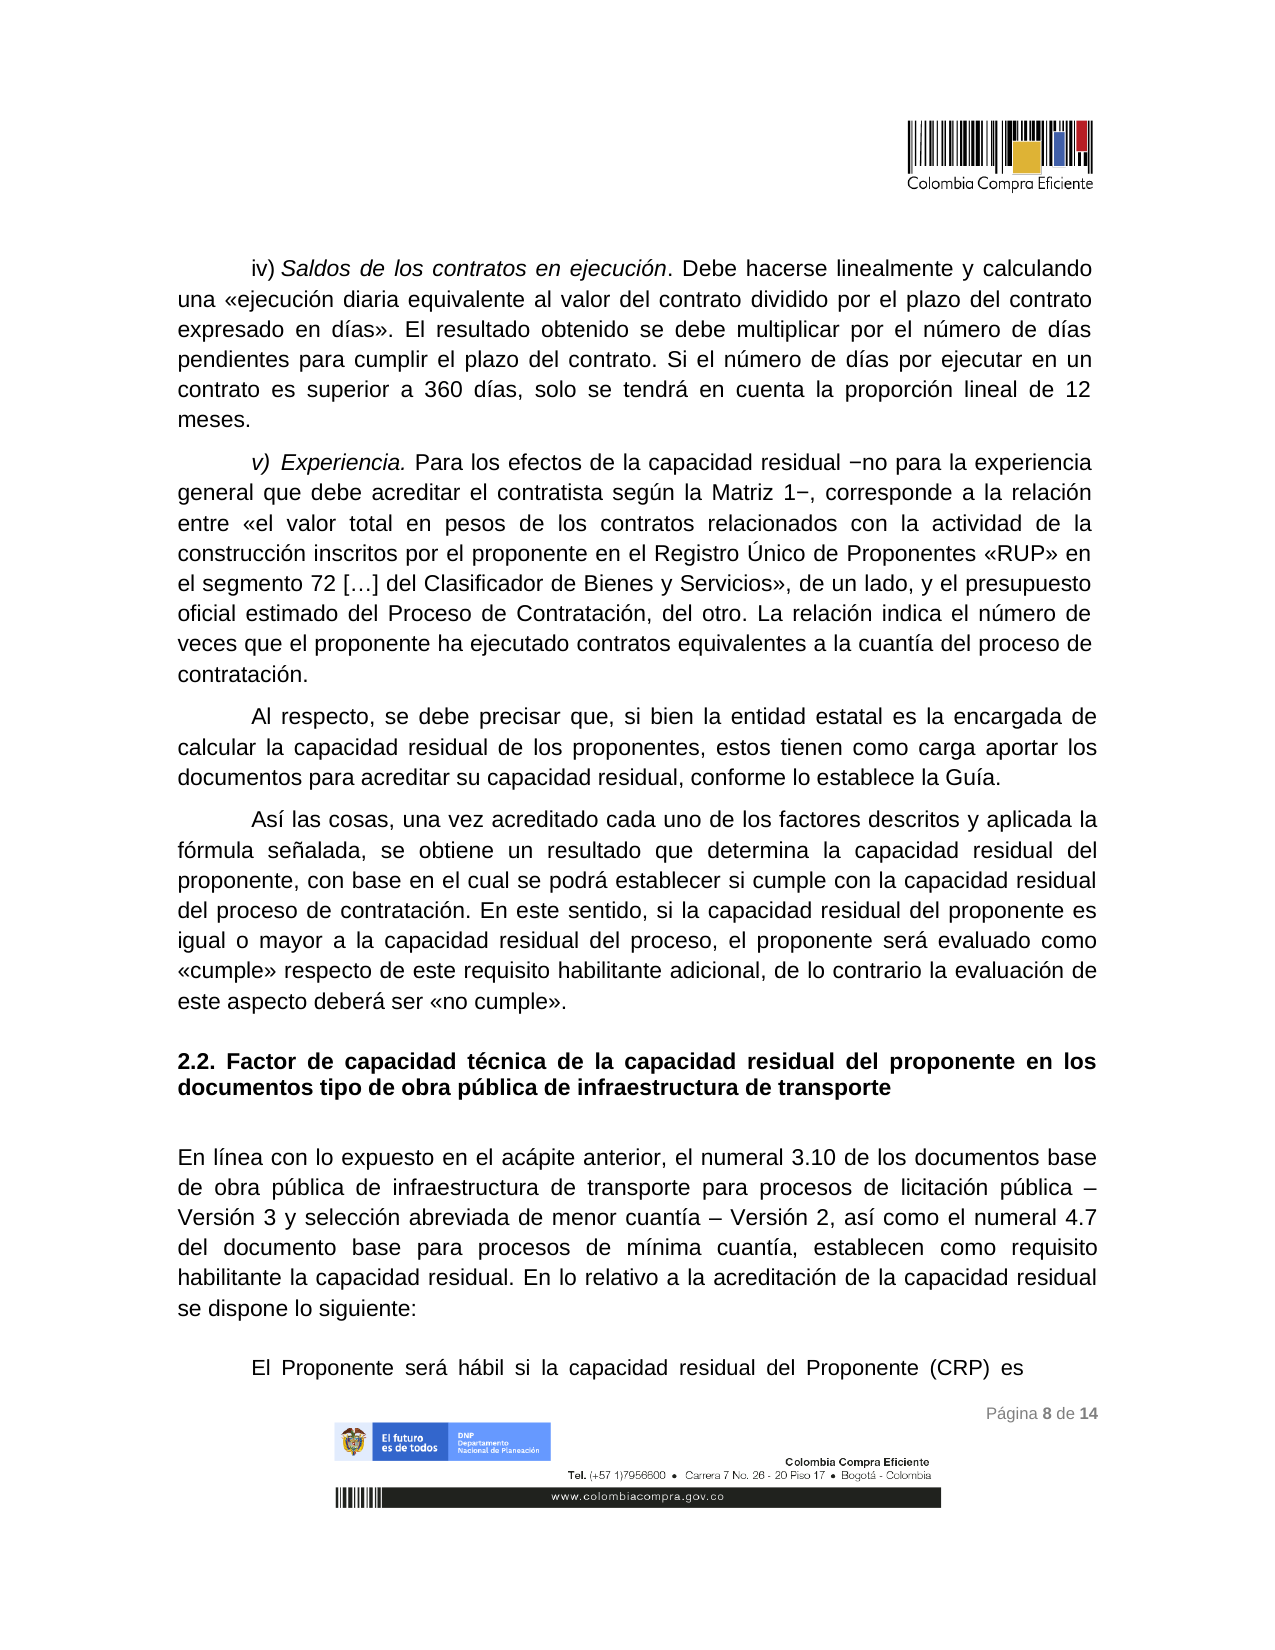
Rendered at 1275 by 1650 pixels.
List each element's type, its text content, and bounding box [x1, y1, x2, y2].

picture [899, 114, 1099, 196]
picture [334, 1422, 942, 1508]
list Saldos de los contratos en ejecución. Debe hacerse linealmente y calculando una «ejecución diaria equivalente al valor del contrato dividido por el plazo del contrato expresado en días». El resultado obtenido se debe multiplicar por el número de días pendientes para cumplir el plazo del contrato. Si el número de días por ejecutar en un contrato es superior a 360 días, solo se tendrá en cuenta la proporción lineal de 12 meses. [177, 255, 1092, 433]
text Así las cosas, una vez acreditado cada uno de los factores descritos y aplicada la fórmula señalada, se obtiene un resultado que determina la capacidad residual del proponente, con base en el cual se podrá establecer si cumple con la capacidad residual del proceso de contratación. En este sentido, si la capacidad residual del proponente es igual o mayor a la capacidad residual del proceso, el proponente será evaluado como «cumple» respecto de este requisito habilitante adicional, de lo contrario la evaluación de este aspecto deberá ser «no cumple». [177, 806, 1098, 1014]
list Experiencia. Para los efectos de la capacidad residual −no para la experiencia general que debe acreditar el contratista según la Matriz 1−, corresponde a la relación entre «el valor total en pesos de los contratos relacionados con la actividad de la construcción inscritos por el proponente en el Registro Único de Proponentes «RUP» en el segmento 72 […] del Clasificador de Bienes y Servicios», de un lado, y el presupuesto oficial estimado del Proceso de Contratación, del otro. La relación indica el número de veces que el proponente ha ejecutado contratos equivalentes a la cuantía del proceso de contratación. [177, 449, 1092, 687]
text Al respecto, se debe precisar que, si bien la entidad estatal es la encargada de calcular la capacidad residual de los proponentes, estos tienen como carga aportar los documentos para acreditar su capacidad residual, conforme lo establece la Guía. [177, 703, 1098, 790]
text En línea con lo expuesto en el acápite anterior, el numeral 3.10 de los documentos base de obra pública de infraestructura de transporte para procesos de licitación pública – Versión 3 y selección abreviada de menor cuantía – Versión 2, así como el numeral 4.7 del documento base para procesos de mínima cuantía, establecen como requisito habilitante la capacidad residual. En lo relativo a la acreditación de la capacidad residual se dispone lo siguiente: [177, 1143, 1098, 1321]
text 2.2. Factor de capacidad técnica de la capacidad residual del proponente en los documentos tipo de obra pública de infraestructura de transporte [177, 1048, 1098, 1101]
